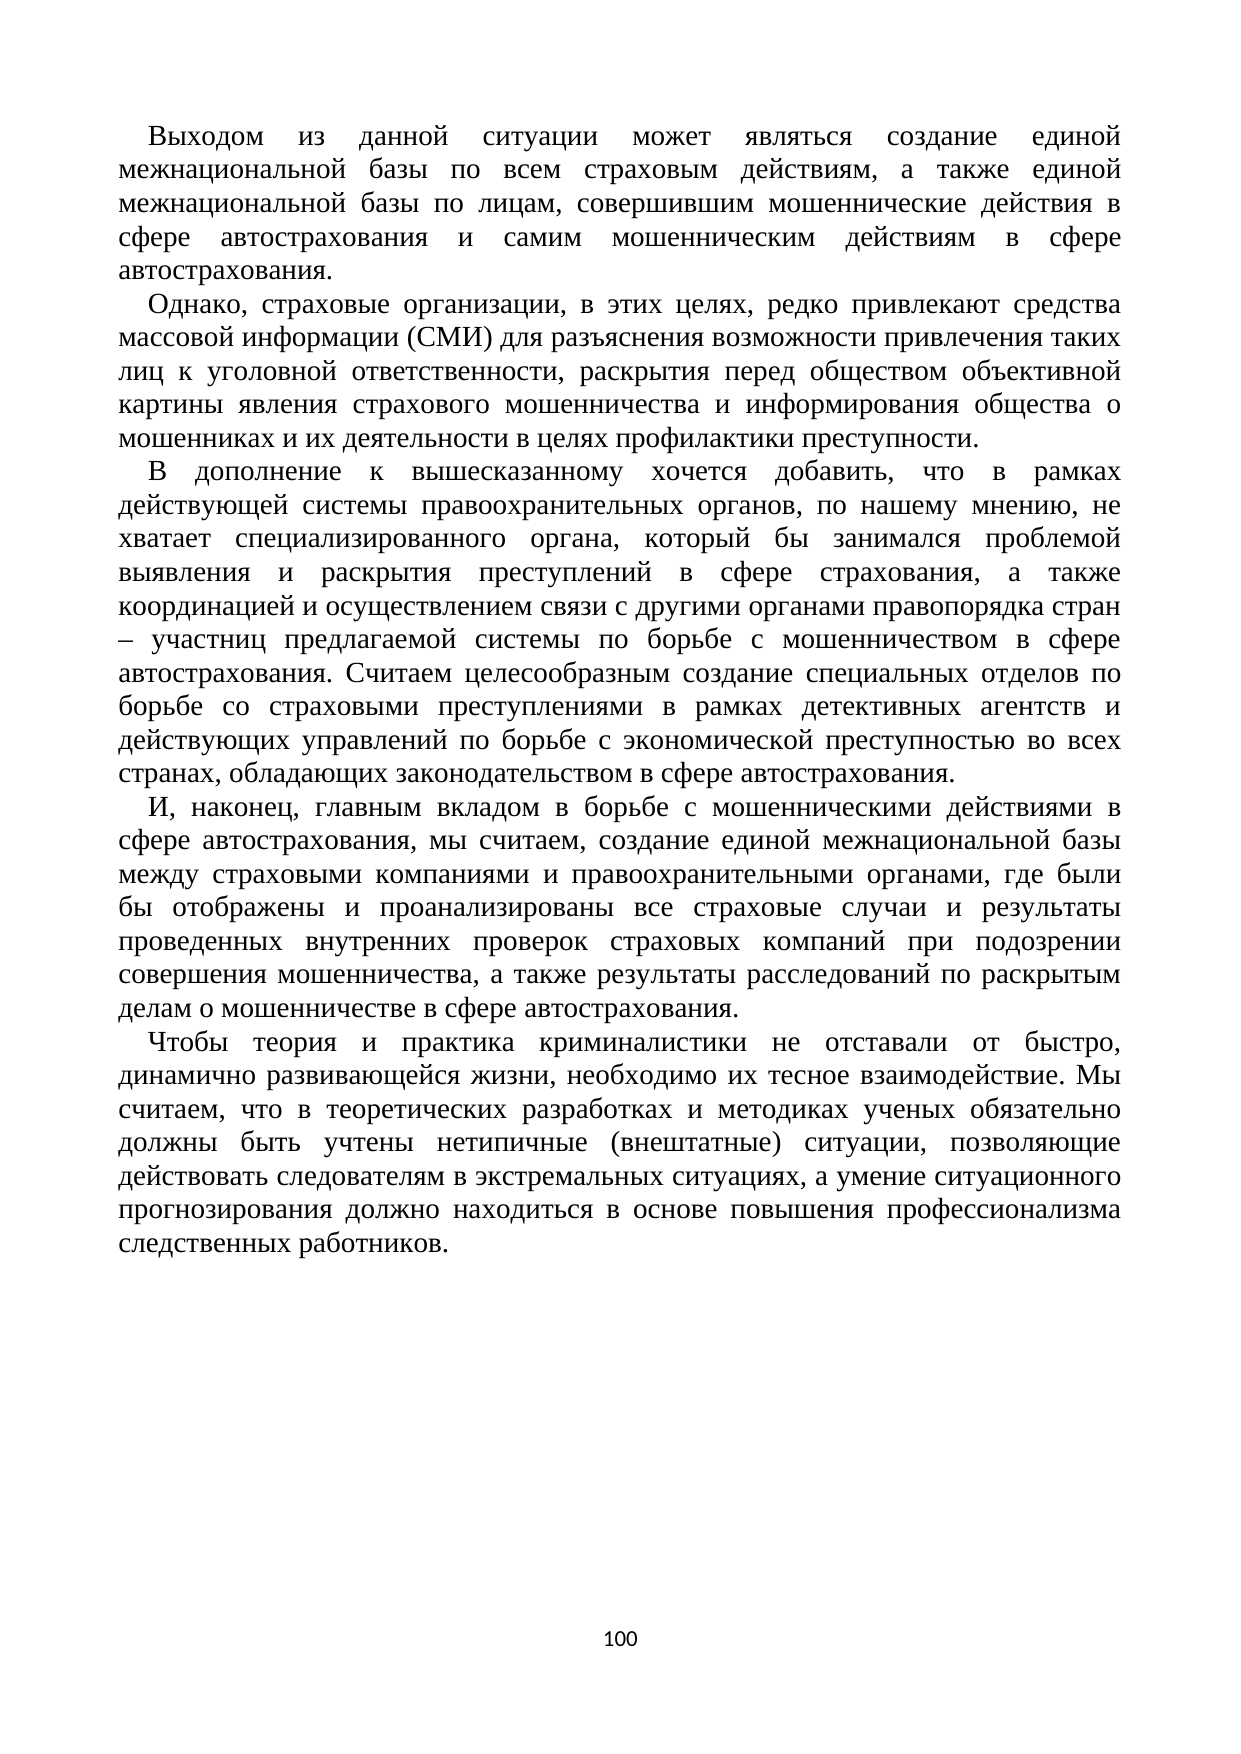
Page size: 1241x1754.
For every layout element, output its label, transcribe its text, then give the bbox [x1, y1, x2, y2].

text Чтобы теория и практика криминалистики не отставали от быстро, динамично развивающейся жизни, необходимо их тесное взаимодействие. Мы считаем, что в теоретических разработках и методиках ученых обязательно должны быть учтены нетипичные (внештатные) ситуации, позволяющие действовать следователям в экстремальных ситуациях, а умение ситуационного прогнозирования должно находиться в основе повышения профессионализма следственных работников. [118, 1024, 1122, 1258]
text В дополнение к вышесказанному хочется добавить, что в рамках действующей системы правоохранительных органов, по нашему мнению, не хватает специализированного органа, который бы занимался проблемой выявления и раскрытия преступлений в сфере страхования, а также координацией и осуществлением связи с другими органами правопорядка стран – участниц предлагаемой системы по борьбе с мошенничеством в сфере автострахования. Считаем целесообразным создание специальных отделов по борьбе со страховыми преступлениями в рамках детективных агентств и действующих управлений по борьбе с экономической преступностью во всех странах, обладающих законодательством в сфере автострахования. [118, 453, 1122, 789]
text И, наконец, главным вкладом в борьбе с мошенническими действиями в сфере автострахования, мы считаем, создание единой межнациональной базы между страховыми компаниями и правоохранительными органами, где были бы отображены и проанализированы все страховые случаи и результаты проведенных внутренних проверок страховых компаний при подозрении совершения мошенничества, а также результаты расследований по раскрытым делам о мошенничестве в сфере автострахования. [118, 789, 1122, 1024]
text Выходом из данной ситуации может являться создание единой межнациональной базы по всем страховым действиям, а также единой межнациональной базы по лицам, совершившим мошеннические действия в сфере автострахования и самим мошенническим действиям в сфере автострахования. [118, 118, 1122, 286]
text Однако, страховые организации, в этих целях, редко привлекают средства массовой информации (СМИ) для разъяснения возможности привлечения таких лиц к уголовной ответственности, раскрытия перед обществом объективной картины явления страхового мошенничества и информирования общества о мошенниках и их деятельности в целях профилактики преступности. [118, 286, 1122, 453]
